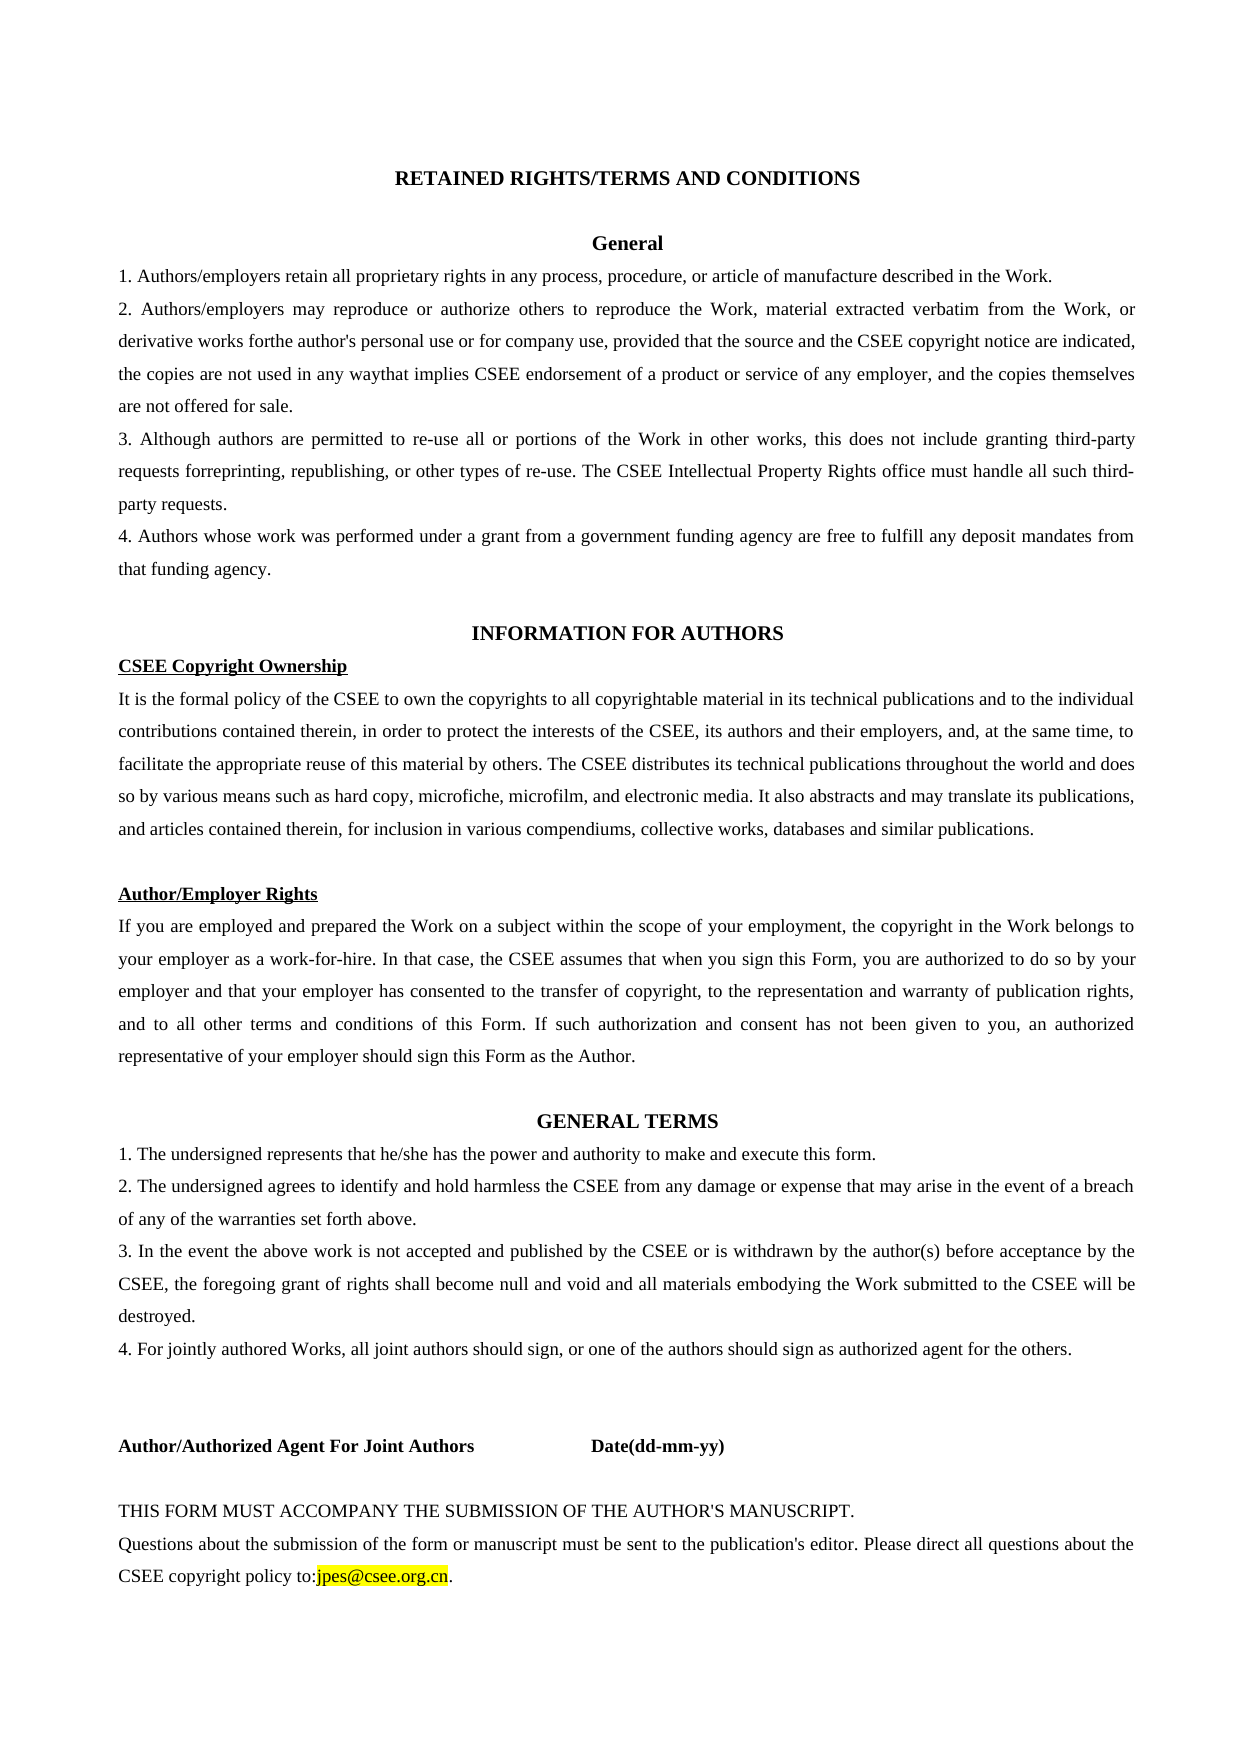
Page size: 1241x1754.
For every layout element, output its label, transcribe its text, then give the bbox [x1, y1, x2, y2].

text Questions about the submission of the form or manuscript must be sent to the publication's editor. Please direct all questions about the CSEE copyright policy to:jpes@csee.org.cn. [118, 1527, 1137, 1592]
text 2. The undersigned agrees to identify and hold harmless the CSEE from any damage or expense that may arise in the event of a breach of any of the warranties set forth above. [118, 1169, 1137, 1234]
text GENERAL TERMS [118, 1104, 1137, 1137]
text General [118, 227, 1137, 259]
text Author/Authorized Agent For Joint Authors Date(dd-mm-yy) [118, 1429, 1137, 1462]
text RETAINED RIGHTS/TERMS AND CONDITIONS [118, 162, 1137, 194]
text 4. Authors whose work was performed under a grant from a government funding agency are free to fulfill any deposit mandates from that funding agency. [118, 519, 1137, 584]
text 2. Authors/employers may reproduce or authorize others to reproduce the Work, material extracted verbatim from the Work, or derivative works forthe author's personal use or for company use, provided that the source and the CSEE copyright notice are indicated, the copies are not used in any waythat implies CSEE endorsement of a product or service of any employer, and the copies themselves are not offered for sale. [118, 292, 1137, 422]
text Author/Employer Rights [118, 877, 1137, 909]
text 4. For jointly authored Works, all joint authors should sign, or one of the authors should sign as authorized agent for the others. [118, 1332, 1137, 1364]
text 3. Although authors are permitted to re-use all or portions of the Work in other works, this does not include granting third-party requests forreprinting, republishing, or other types of re-use. The CSEE Intellectual Property Rights office must handle all such third-party requests. [118, 422, 1137, 519]
text 3. In the event the above work is not accepted and published by the CSEE or is withdrawn by the author(s) before acceptance by the CSEE, the foregoing grant of rights shall become null and void and all materials embodying the Work submitted to the CSEE will be destroyed. [118, 1234, 1137, 1332]
text CSEE Copyright Ownership [118, 649, 1137, 682]
text INFORMATION FOR AUTHORS [118, 617, 1137, 649]
text It is the formal policy of the CSEE to own the copyrights to all copyrightable material in its technical publications and to the individual contributions contained therein, in order to protect the interests of the CSEE, its authors and their employers, and, at the same time, to facilitate the appropriate reuse of this material by others. The CSEE distributes its technical publications throughout the world and does so by various means such as hard copy, microfiche, microfilm, and electronic media. It also abstracts and may translate its publications, and articles contained therein, for inclusion in various compendiums, collective works, databases and similar publications. [118, 682, 1137, 844]
text If you are employed and prepared the Work on a subject within the scope of your employment, the copyright in the Work belongs to your employer as a work-for-hire. In that case, the CSEE assumes that when you sign this Form, you are authorized to do so by your employer and that your employer has consented to the transfer of copyright, to the representation and warranty of publication rights, and to all other terms and conditions of this Form. If such authorization and consent has not been given to you, an authorized representative of your employer should sign this Form as the Author. [118, 909, 1137, 1072]
text THIS FORM MUST ACCOMPANY THE SUBMISSION OF THE AUTHOR'S MANUSCRIPT. [118, 1494, 1137, 1527]
text 1. Authors/employers retain all proprietary rights in any process, procedure, or article of manufacture described in the Work. [118, 259, 1137, 292]
text 1. The undersigned represents that he/she has the power and authority to make and execute this form. [118, 1137, 1137, 1169]
